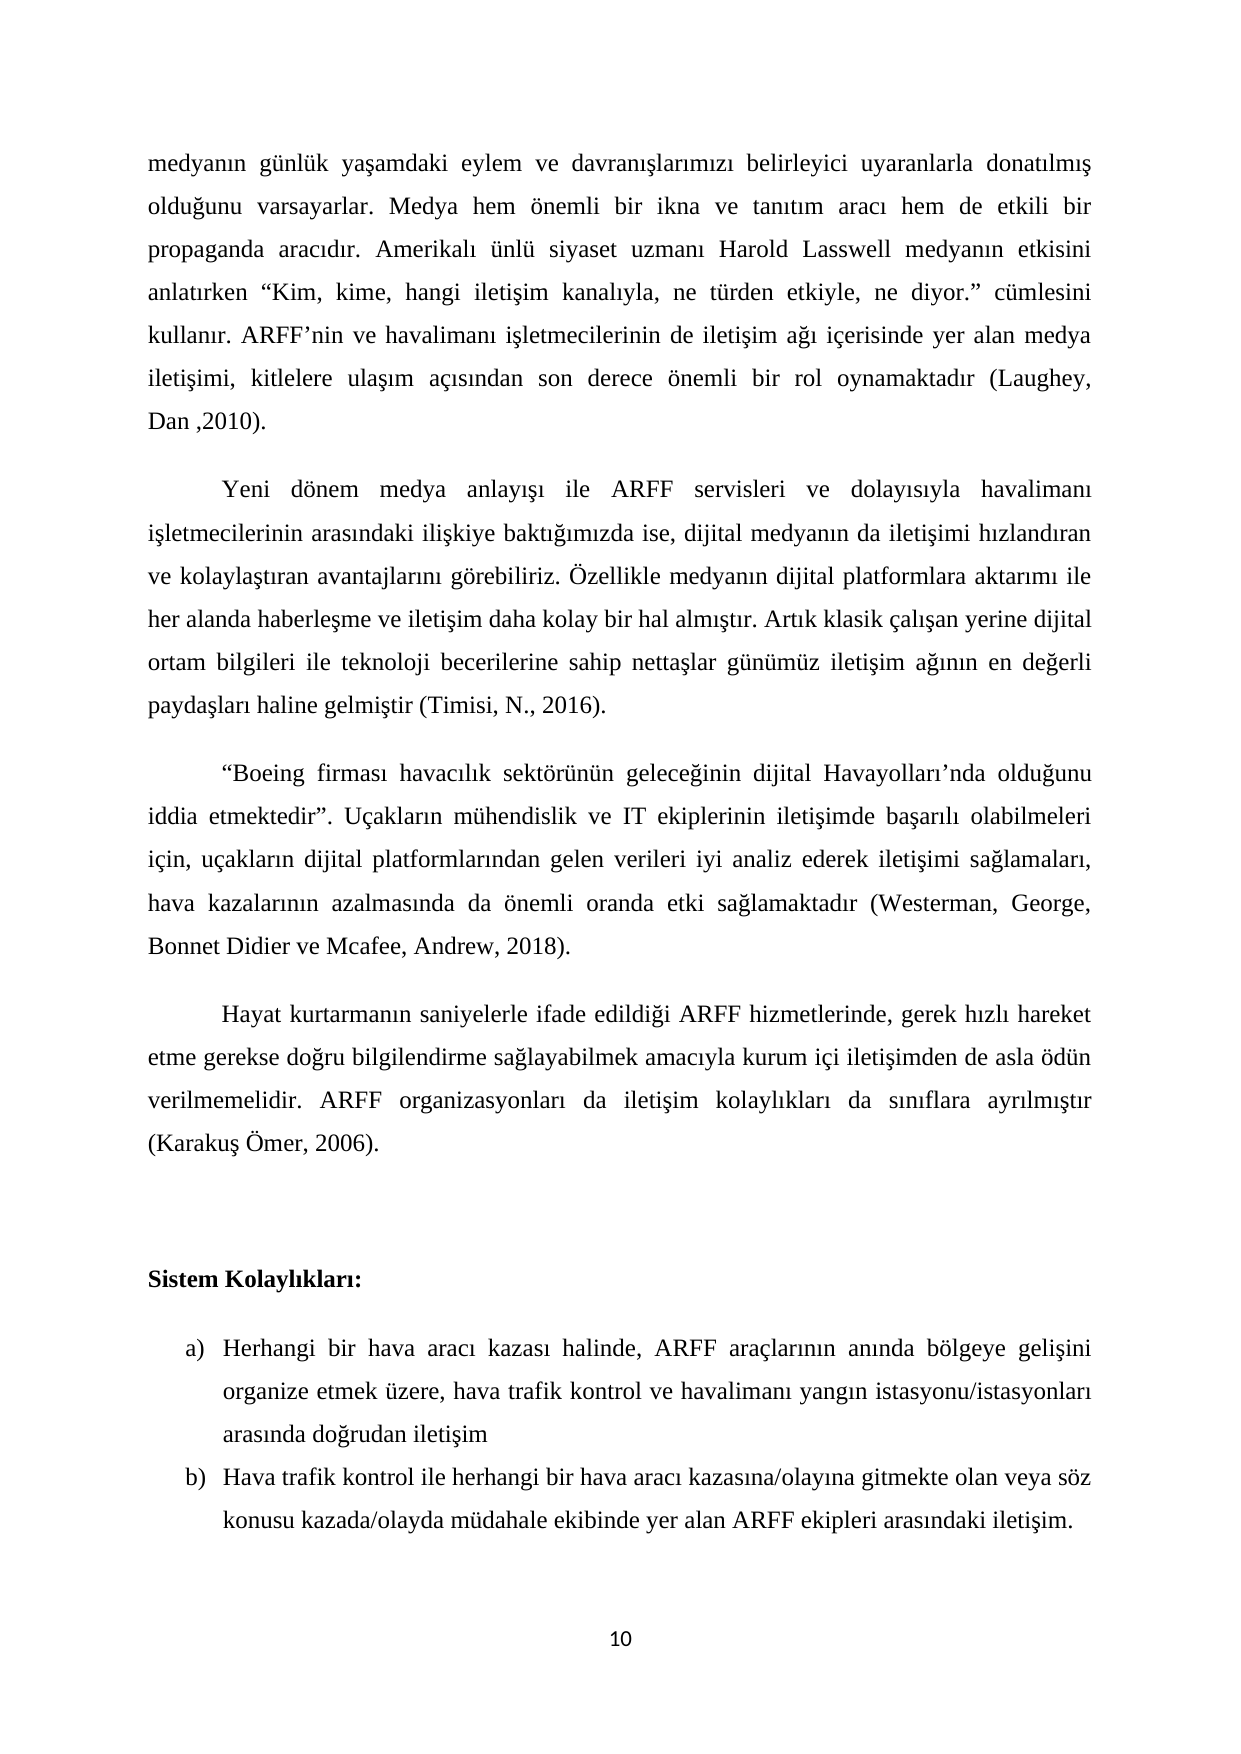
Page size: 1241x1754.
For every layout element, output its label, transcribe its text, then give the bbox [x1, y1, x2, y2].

list Herhangi bir hava aracı kazası halinde, ARFF araçlarının anında bölgeye gelişini organize etmek üzere, hava trafik kontrol ve havalimanı yangın istasyonu/istasyonları arasında doğrudan iletişim [185, 1333, 1092, 1448]
text “Boeing firması havacılık sektörünün geleceğinin dijital Havayolları’nda olduğunu iddia etmektedir”. Uçakların mühendislik ve IT ekiplerinin iletişimde başarılı olabilmeleri için, uçakların dijital platformlarından gelen verileri iyi analiz ederek iletişimi sağlamaları, hava kazalarının azalmasında da önemli oranda etki sağlamaktadır (Westerman, George, Bonnet Didier ve Mcafee, Andrew, 2018). [148, 758, 1092, 959]
text Sistem Kolaylıkları: [148, 1264, 1092, 1293]
list Hava trafik kontrol ile herhangi bir hava aracı kazasına/olayına gitmekte olan veya söz konusu kazada/olayda müdahale ekibinde yer alan ARFF ekipleri arasındaki iletişim. [185, 1462, 1092, 1534]
text Hayat kurtarmanın saniyelerle ifade edildiği ARFF hizmetlerinde, gerek hızlı hareket etme gerekse doğru bilgilendirme sağlayabilmek amacıyla kurum içi iletişimden de asla ödün verilmemelidir. ARFF organizasyonları da iletişim kolaylıkları da sınıflara ayrılmıştır (Karakuş Ömer, 2006). [148, 999, 1092, 1157]
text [148, 148, 1092, 435]
text Yeni dönem medya anlayışı ile ARFF servisleri ve dolayısıyla havalimanı işletmecilerinin arasındaki ilişkiye baktığımızda ise, dijital medyanın da iletişimi hızlandıran ve kolaylaştıran avantajlarını görebiliriz. Özellikle medyanın dijital platformlara aktarımı ile her alanda haberleşme ve iletişim daha kolay bir hal almıştır. Artık klasik çalışan yerine dijital ortam bilgileri ile teknoloji becerilerine sahip nettaşlar günümüz iletişim ağının en değerli paydaşları haline gelmiştir (Timisi, N., 2016). [148, 474, 1092, 719]
